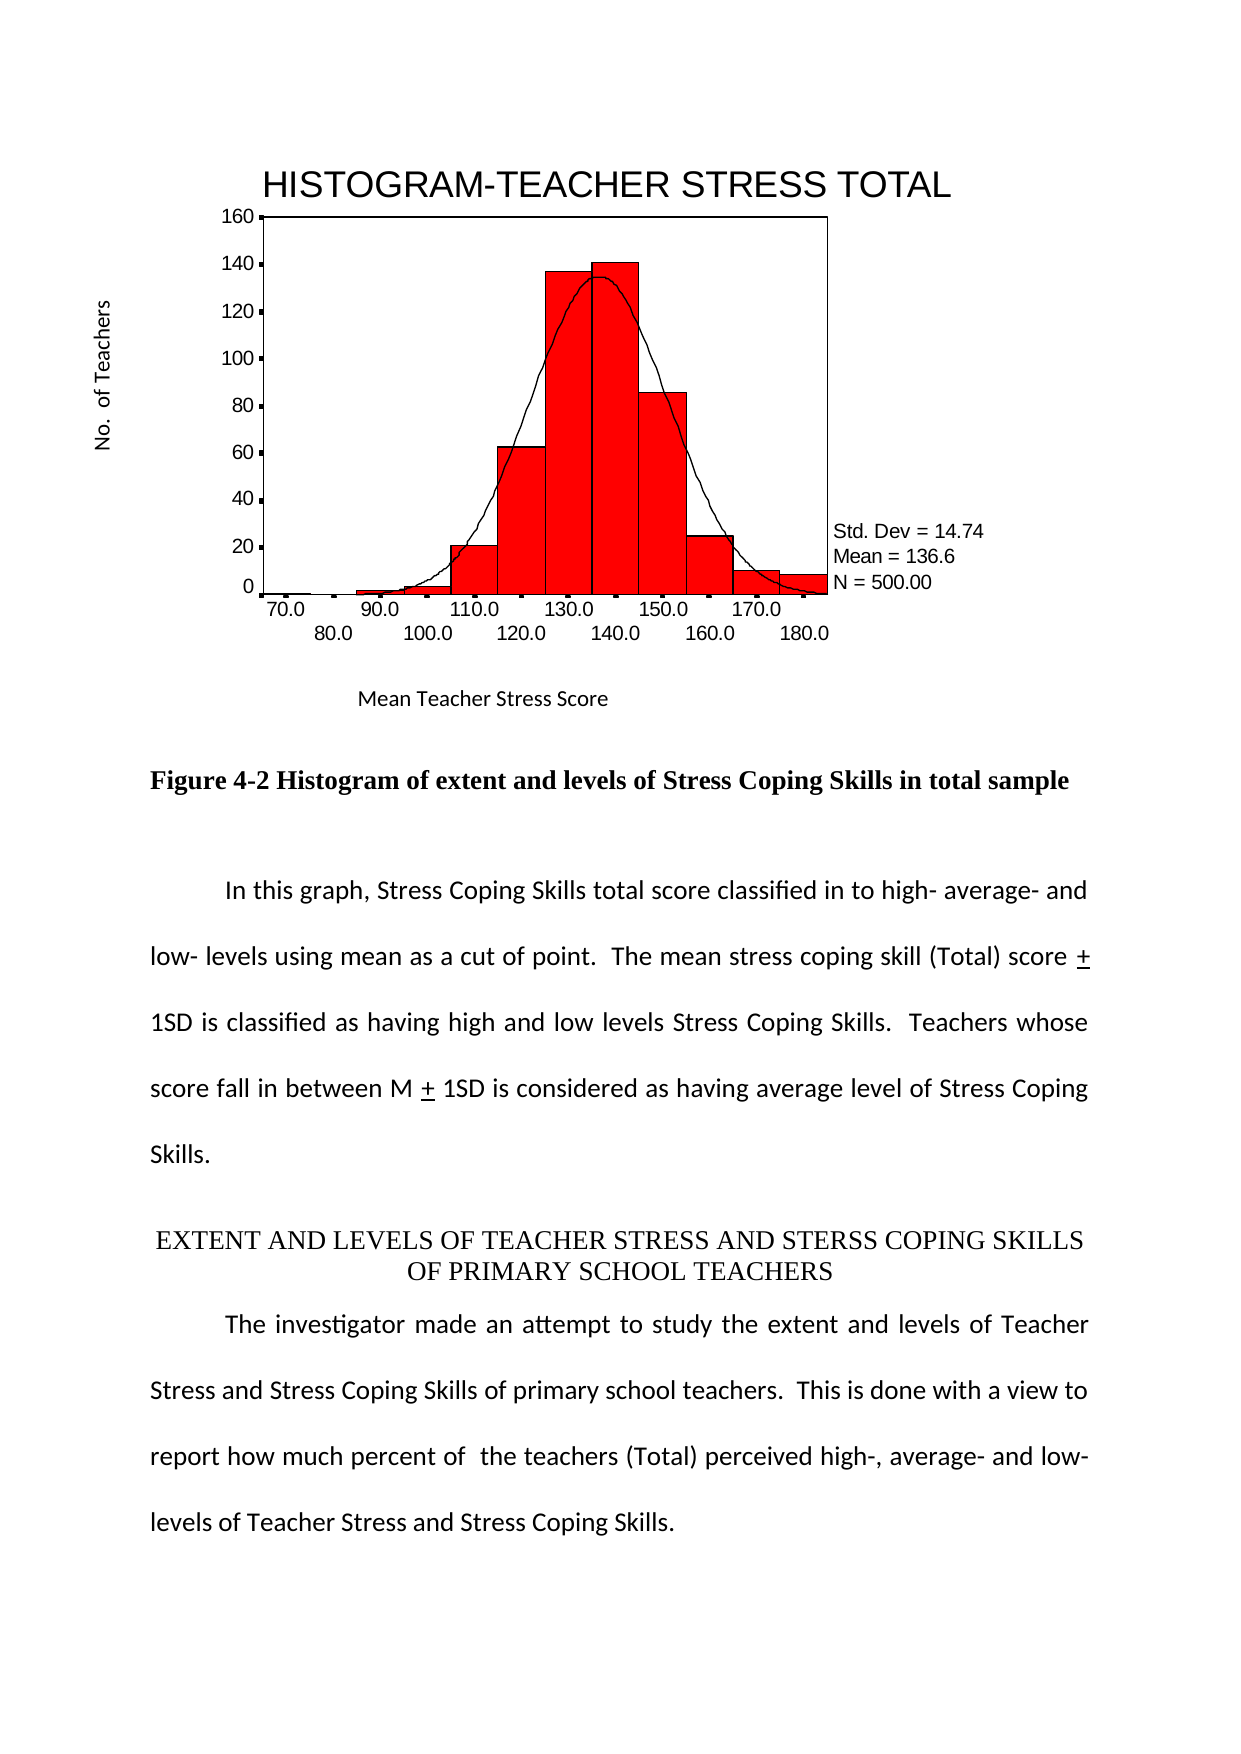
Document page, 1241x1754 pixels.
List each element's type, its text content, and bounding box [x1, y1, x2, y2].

text EXTENT AND LEVELS OF TEACHER STRESS AND STERSS COPING SKILLS OF PRIMARY SCHOOL TEACHERS [150, 1224, 1090, 1286]
text In this graph, Stress Coping Skills total score classified in to high- average- and low- levels using mean as a cut of point. The mean stress coping skill (Total) score + 1SD is classified as having high and low levels Stress Coping Skills. Teachers whose score fall in between M + 1SD is considered as having average level of Stress Coping Skills. [150, 873, 1090, 1170]
text The investigator made an attempt to study the extent and levels of Teacher Stress and Stress Coping Skills of primary school teachers. This is done with a view to report how much percent of the teachers (Total) perceived high-, average- and low- levels of Teacher Stress and Stress Coping Skills. [150, 1307, 1090, 1538]
text Figure 4-2 Histogram of extent and levels of Stress Coping Skills in total sample [150, 764, 1090, 796]
